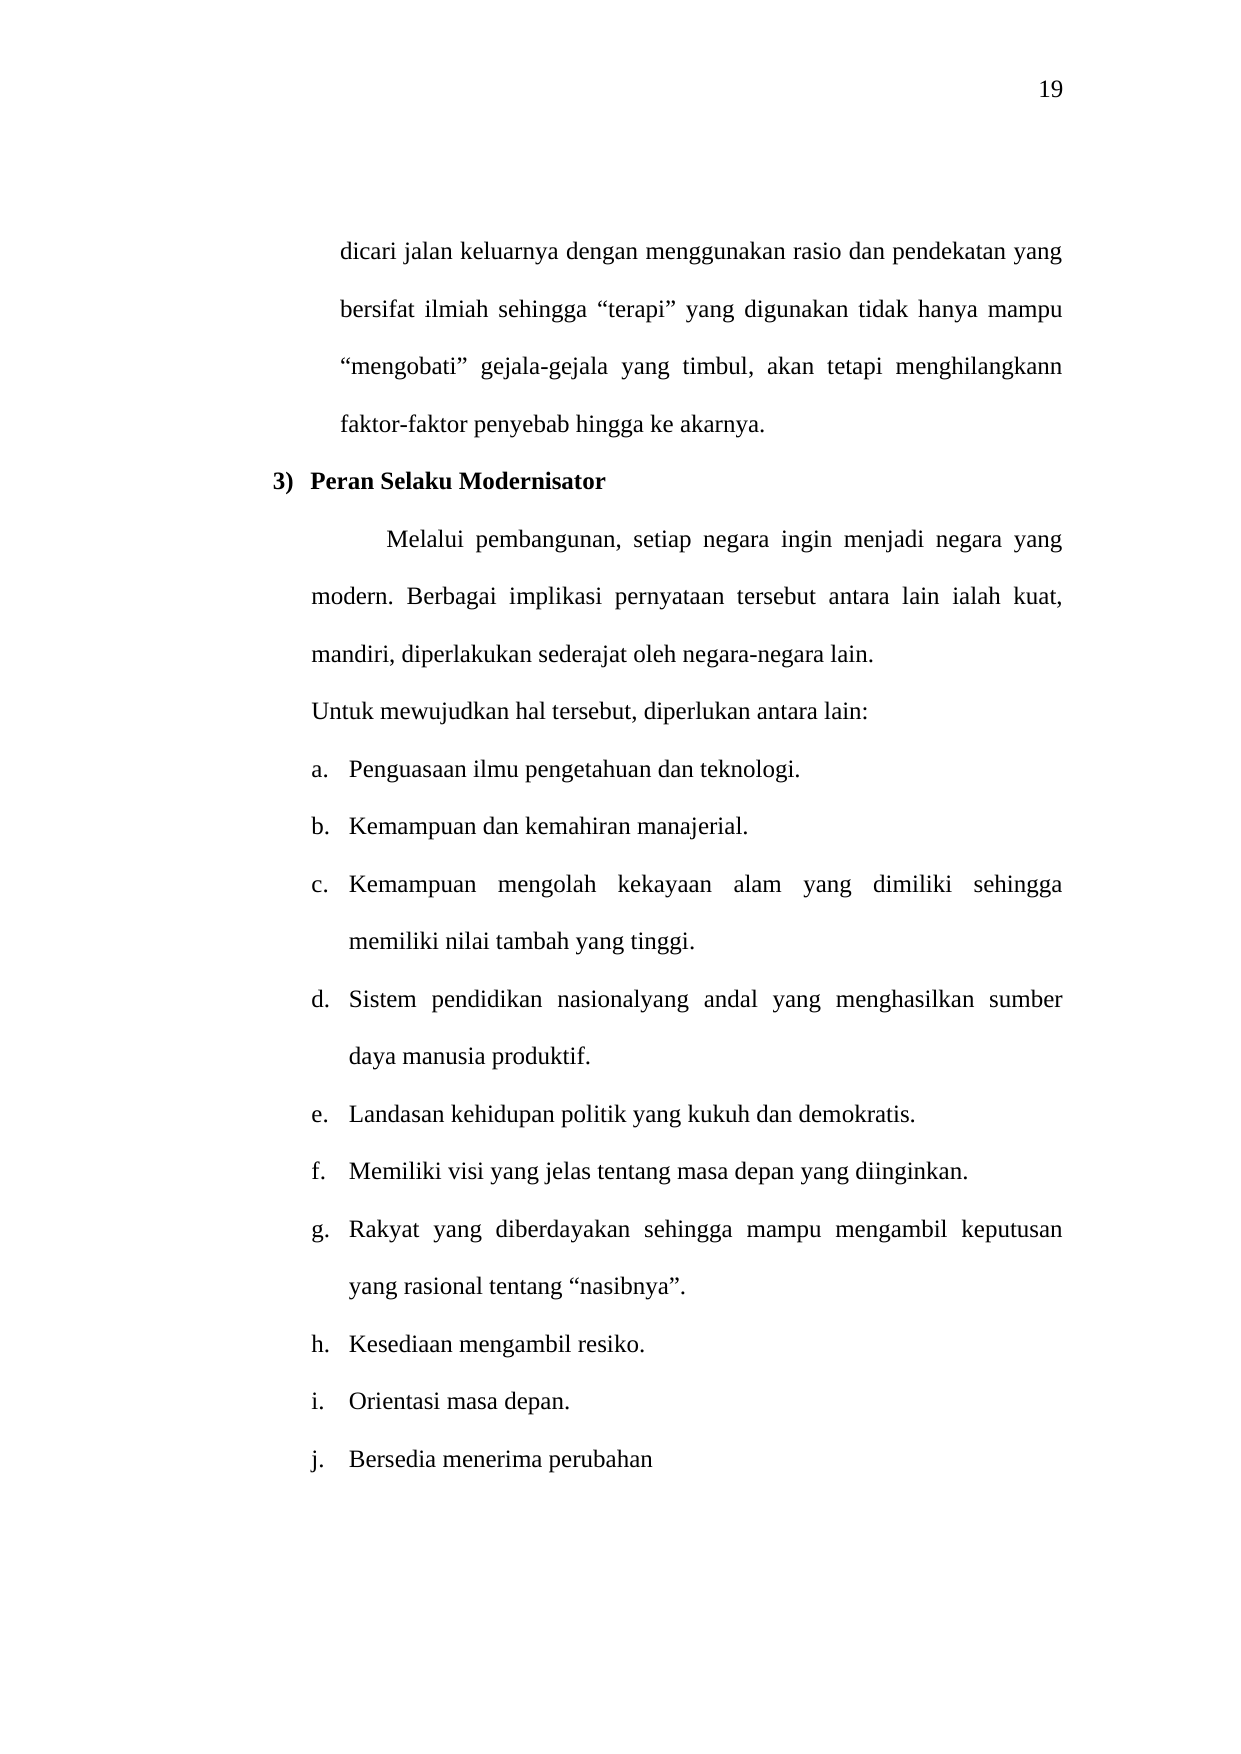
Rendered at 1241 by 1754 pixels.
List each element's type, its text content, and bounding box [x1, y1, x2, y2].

list Kemampuan mengolah kekayaan alam yang dimiliki sehingga memiliki nilai tambah yang tinggi. [311, 869, 1063, 955]
list Orientasi masa depan. [311, 1386, 1063, 1415]
list Landasan kehidupan politik yang kukuh dan demokratis. [311, 1099, 1063, 1127]
list Memiliki visi yang jelas tentang masa depan yang diinginkan. [311, 1156, 1063, 1185]
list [340, 236, 1063, 437]
list Peran Selaku Modernisator [273, 466, 1063, 495]
list Kemampuan dan kemahiran manajerial. [311, 811, 1063, 840]
list Untuk mewujudkan hal tersebut, diperlukan antara lain: [311, 696, 1063, 725]
list Penguasaan ilmu pengetahuan dan teknologi. [311, 754, 1063, 782]
list Rakyat yang diberdayakan sehingga mampu mengambil keputusan yang rasional tentang “nasibnya”. [311, 1214, 1063, 1300]
list Sistem pendidikan nasionalyang andal yang menghasilkan sumber daya manusia produktif. [311, 984, 1063, 1070]
list Melalui pembangunan, setiap negara ingin menjadi negara yang modern. Berbagai implikasi pernyataan tersebut antara lain ialah kuat, mandiri, diperlakukan sederajat oleh negara-negara lain. [311, 524, 1063, 667]
list Bersedia menerima perubahan [311, 1444, 1063, 1472]
list Kesediaan mengambil resiko. [311, 1329, 1063, 1357]
